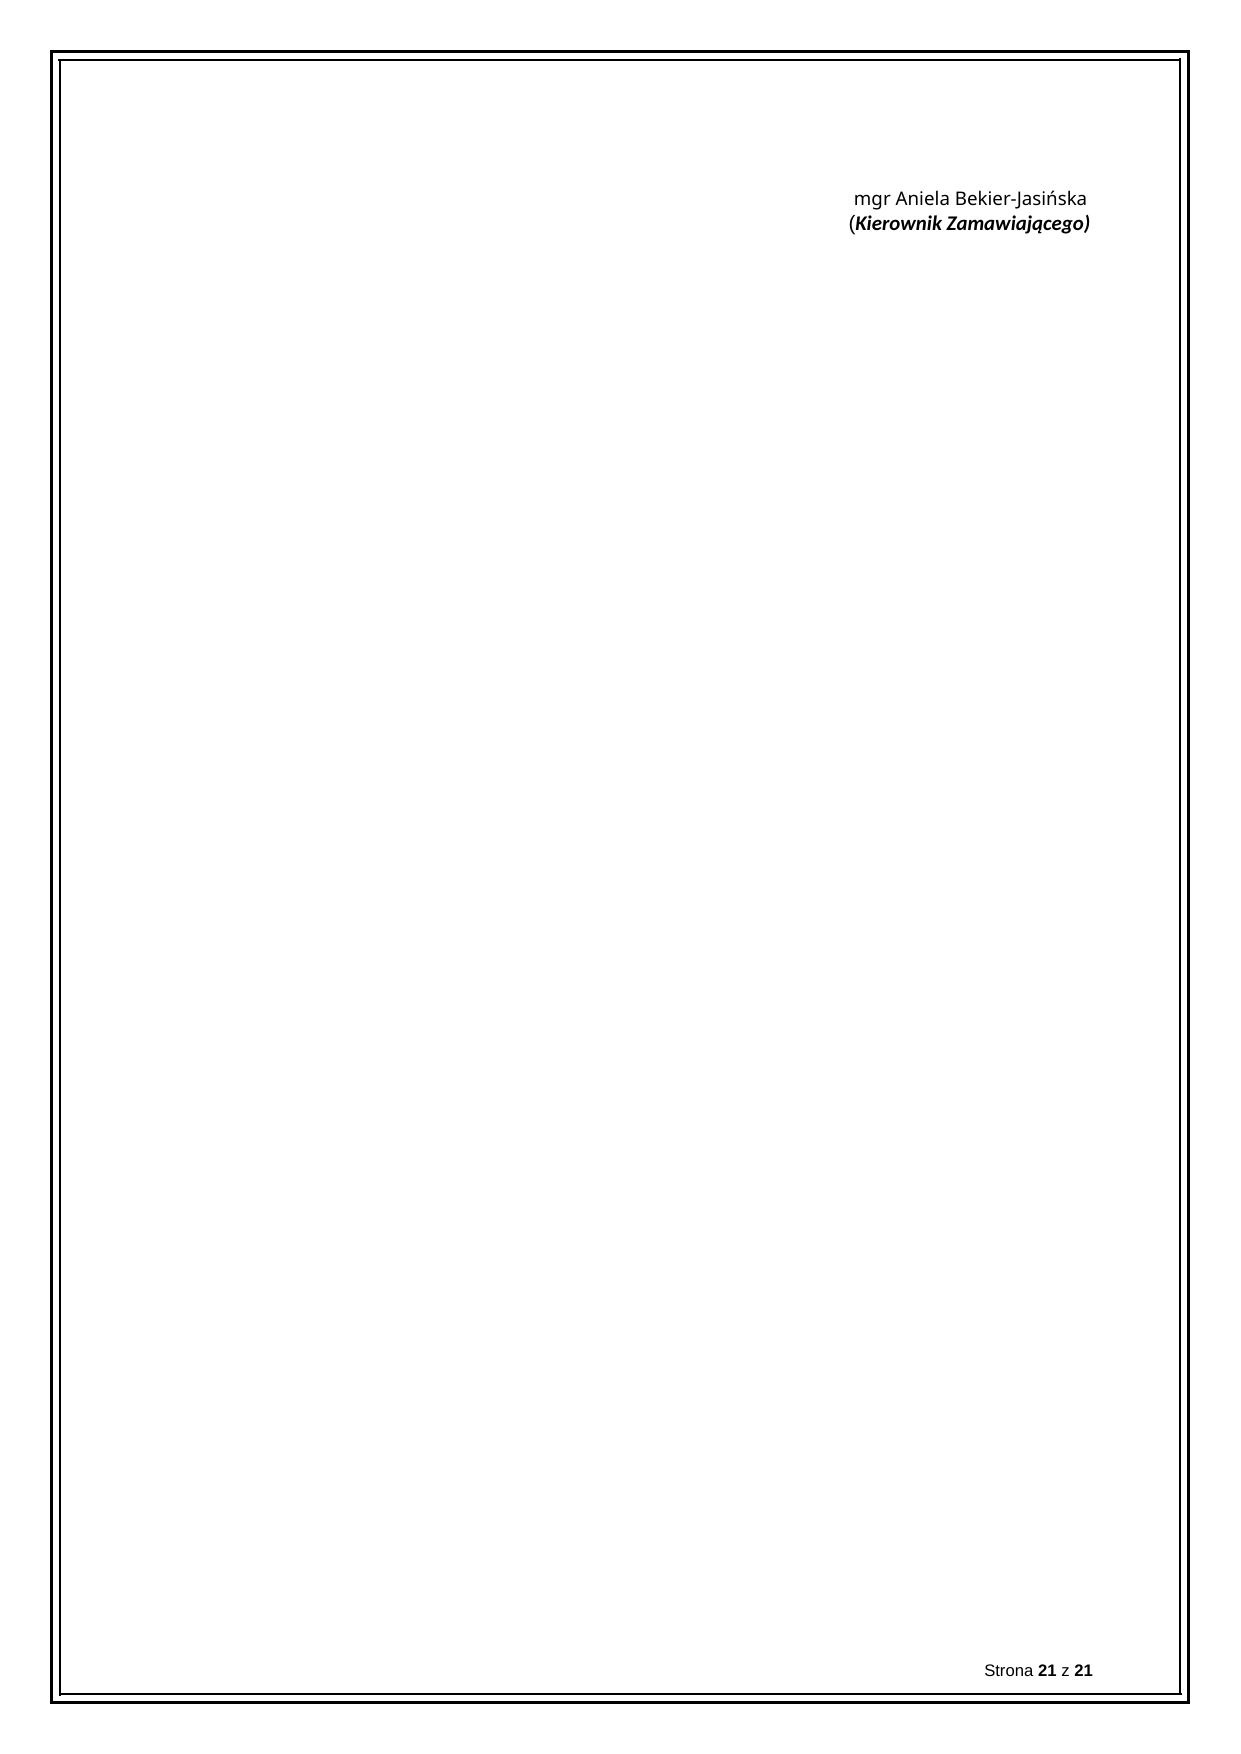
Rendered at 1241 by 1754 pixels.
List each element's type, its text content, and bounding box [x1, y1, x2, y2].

text mgr Aniela Bekier-Jasińska [148, 185, 1092, 211]
text (Kierownik Zamawiającego) [148, 211, 1092, 236]
